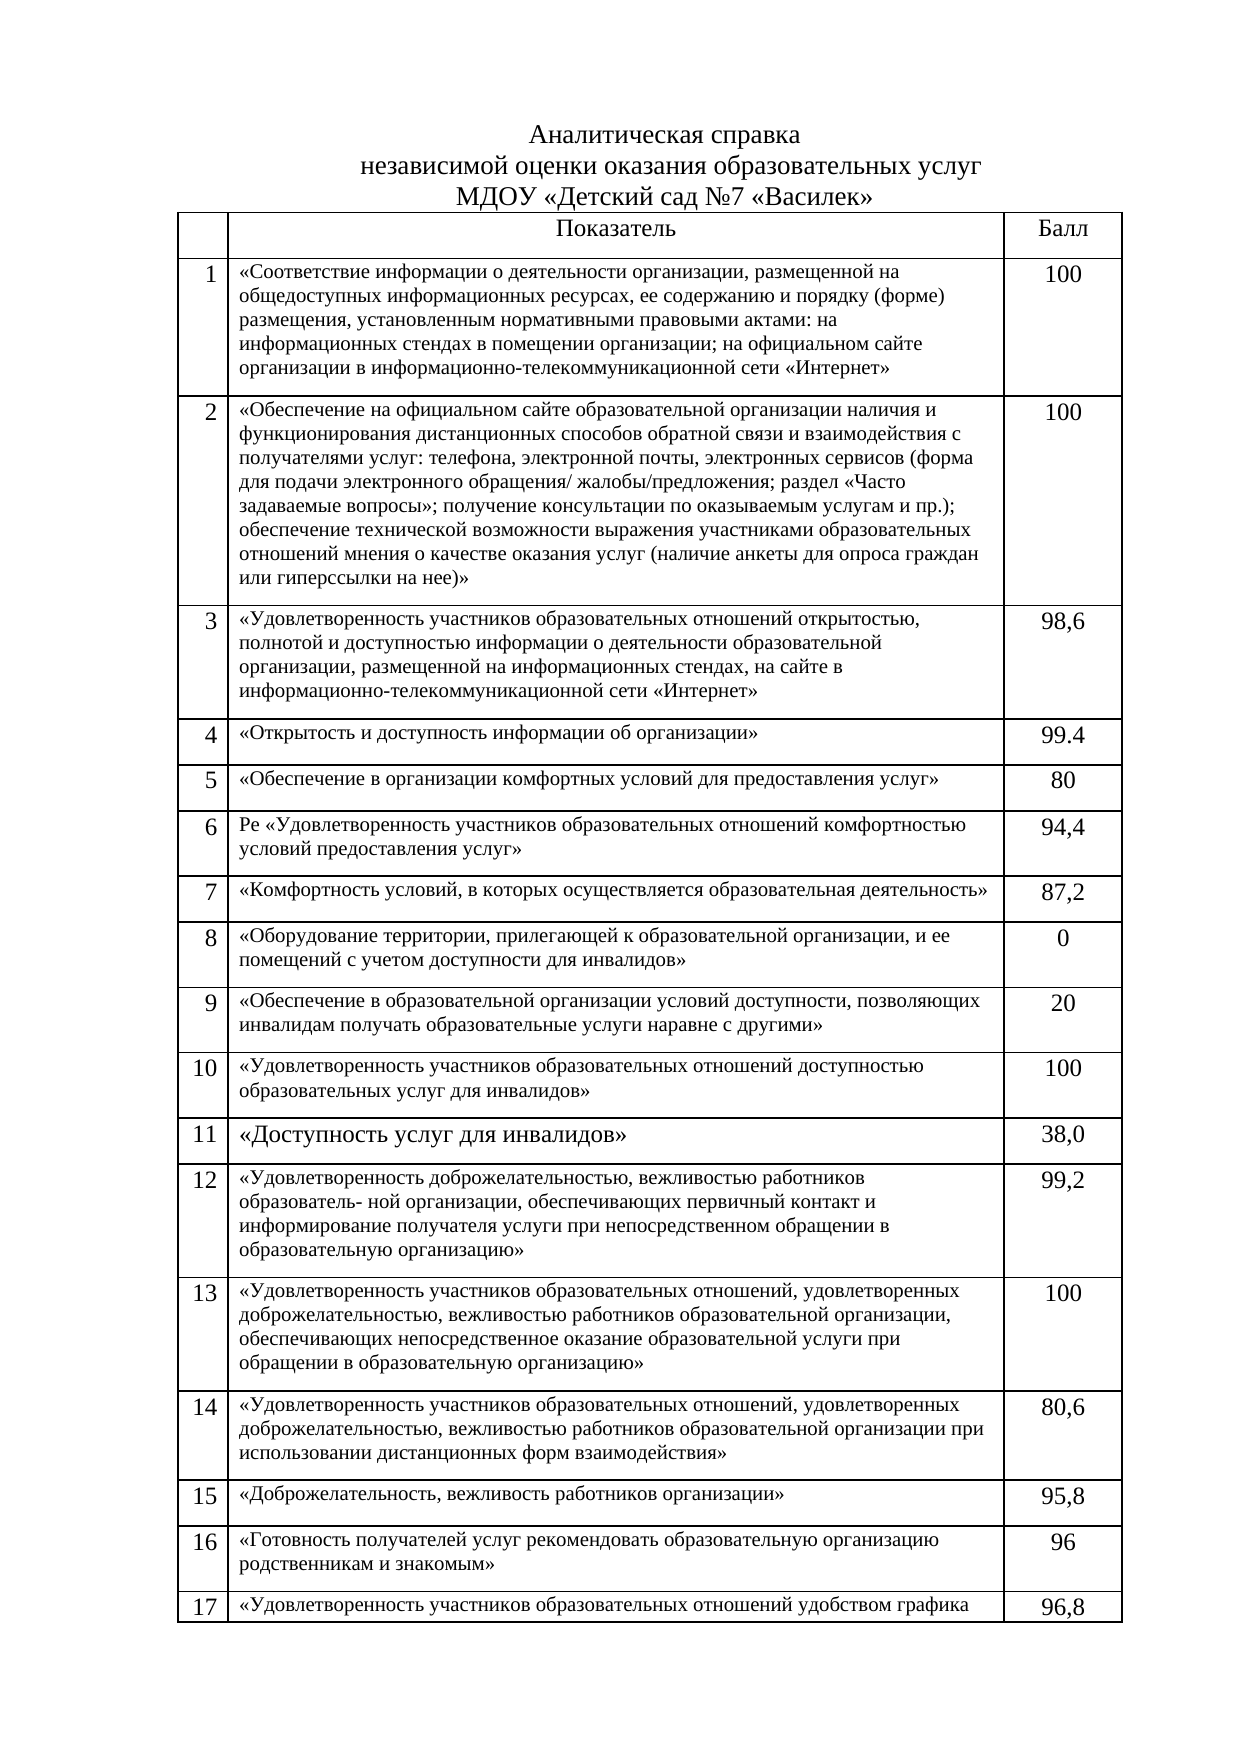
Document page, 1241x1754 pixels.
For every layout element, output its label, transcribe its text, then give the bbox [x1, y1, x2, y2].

table_cell 100 [1005, 259, 1121, 395]
table_cell «Готовность получателей услуг рекомендовать образовательную организацию родственникам и знакомым» [229, 1527, 1003, 1591]
table_cell 3 [179, 606, 227, 718]
text МДОУ «Детский сад №7 «Василек» [177, 180, 1152, 212]
table_cell 38,0 [1005, 1119, 1121, 1163]
table_cell «Удовлетворенность участников образовательных отношений доступностью образовательных услуг для инвалидов» [229, 1053, 1003, 1117]
table_cell «Обеспечение в организации комфортных условий для предоставления услуг» [229, 766, 1003, 810]
table_header Балл [1005, 213, 1121, 257]
table_cell 13 [179, 1278, 227, 1390]
table_cell «Удовлетворенность участников образовательных отношений, удовлетворенных доброжелательностью, вежливостью работников образовательной организации, обеспечивающих непосредственное оказание образовательной услуги при обращении в образовательную организацию» [229, 1278, 1003, 1390]
table_cell 5 [179, 766, 227, 810]
table_cell «Оборудование территории, прилегающей к образовательной организации, и ее помещений с учетом доступности для инвалидов» [229, 923, 1003, 987]
table_cell 2 [179, 397, 227, 605]
table_cell 12 [179, 1165, 227, 1277]
table_cell Ре «Удовлетворенность участников образовательных отношений комфортностью условий предоставления услуг» [229, 812, 1003, 875]
table_cell 87,2 [1005, 877, 1121, 921]
table_cell 7 [179, 877, 227, 921]
table_cell «Доступность услуг для инвалидов» [229, 1119, 1003, 1163]
table_cell 80 [1005, 766, 1121, 810]
table_cell 99.4 [1005, 720, 1121, 764]
table_cell 6 [179, 812, 227, 875]
table_cell 15 [179, 1481, 227, 1525]
table_cell 10 [179, 1053, 227, 1117]
table_cell «Обеспечение на официальном сайте образовательной организации наличия и функционирования дистанционных способов обратной связи и взаимодействия с получателями услуг: телефона, электронной почты, электронных сервисов (форма для подачи электронного обращения/ жалобы/предложения; раздел «Часто задаваемые вопросы»; получение консультации по оказываемым услугам и пр.); обеспечение технической возможности выражения участниками образовательных отношений мнения о качестве оказания услуг (наличие анкеты для опроса граждан или гиперссылки на нее)» [229, 397, 1003, 605]
table_cell 20 [1005, 988, 1121, 1052]
table_cell 1 [179, 259, 227, 395]
table_cell «Удовлетворенность участников образовательных отношений, удовлетворенных доброжелательностью, вежливостью работников образовательной организации при использовании дистанционных форм взаимодействия» [229, 1392, 1003, 1479]
table_cell «Доброжелательность, вежливость работников организации» [229, 1481, 1003, 1525]
table_cell «Комфортность условий, в которых осуществляется образовательная деятельность» [229, 877, 1003, 921]
table_cell 99,2 [1005, 1165, 1121, 1277]
table_cell 94,4 [1005, 812, 1121, 875]
table_cell 9 [179, 988, 227, 1052]
table_cell «Удовлетворенность участников образовательных отношений открытостью, полнотой и доступностью информации о деятельности образовательной организации, размещенной на информационных стендах, на сайте в информационно-телекоммуникационной сети «Интернет» [229, 606, 1003, 718]
table_cell 17 [179, 1592, 227, 1621]
table_cell «Соответствие информации о деятельности организации, размещенной на общедоступных информационных ресурсах, ее содержанию и порядку (форме) размещения, установленным нормативными правовыми актами: на информационных стендах в помещении организации; на официальном сайте организации в информационно-телекоммуникационной сети «Интернет» [229, 259, 1003, 395]
table_cell 100 [1005, 397, 1121, 605]
table_cell 0 [1005, 923, 1121, 987]
text независимой оценки оказания образовательных услуг [177, 149, 1152, 180]
table_cell 100 [1005, 1053, 1121, 1117]
table_cell 8 [179, 923, 227, 987]
table_cell «Обеспечение в образовательной организации условий доступности, позволяющих инвалидам получать образовательные услуги наравне с другими» [229, 988, 1003, 1052]
table_cell 80,6 [1005, 1392, 1121, 1479]
table_cell 98,6 [1005, 606, 1121, 718]
table_cell 96 [1005, 1527, 1121, 1591]
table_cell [229, 1592, 1003, 1621]
table_cell 14 [179, 1392, 227, 1479]
table_cell 4 [179, 720, 227, 764]
table_cell 11 [179, 1119, 227, 1163]
table_cell 16 [179, 1527, 227, 1591]
table_cell «Удовлетворенность доброжелательностью, вежливостью работников образователь- ной организации, обеспечивающих первичный контакт и информирование получателя услуги при непосредственном обращении в образовательную организацию» [229, 1165, 1003, 1277]
table_header Показатель [229, 213, 1003, 257]
table_cell 100 [1005, 1278, 1121, 1390]
table_cell «Открытость и доступность информации об организации» [229, 720, 1003, 764]
table_header [179, 213, 227, 257]
text Аналитическая справка [177, 118, 1152, 149]
table_cell 96,8 [1005, 1592, 1121, 1621]
table_cell 95,8 [1005, 1481, 1121, 1525]
